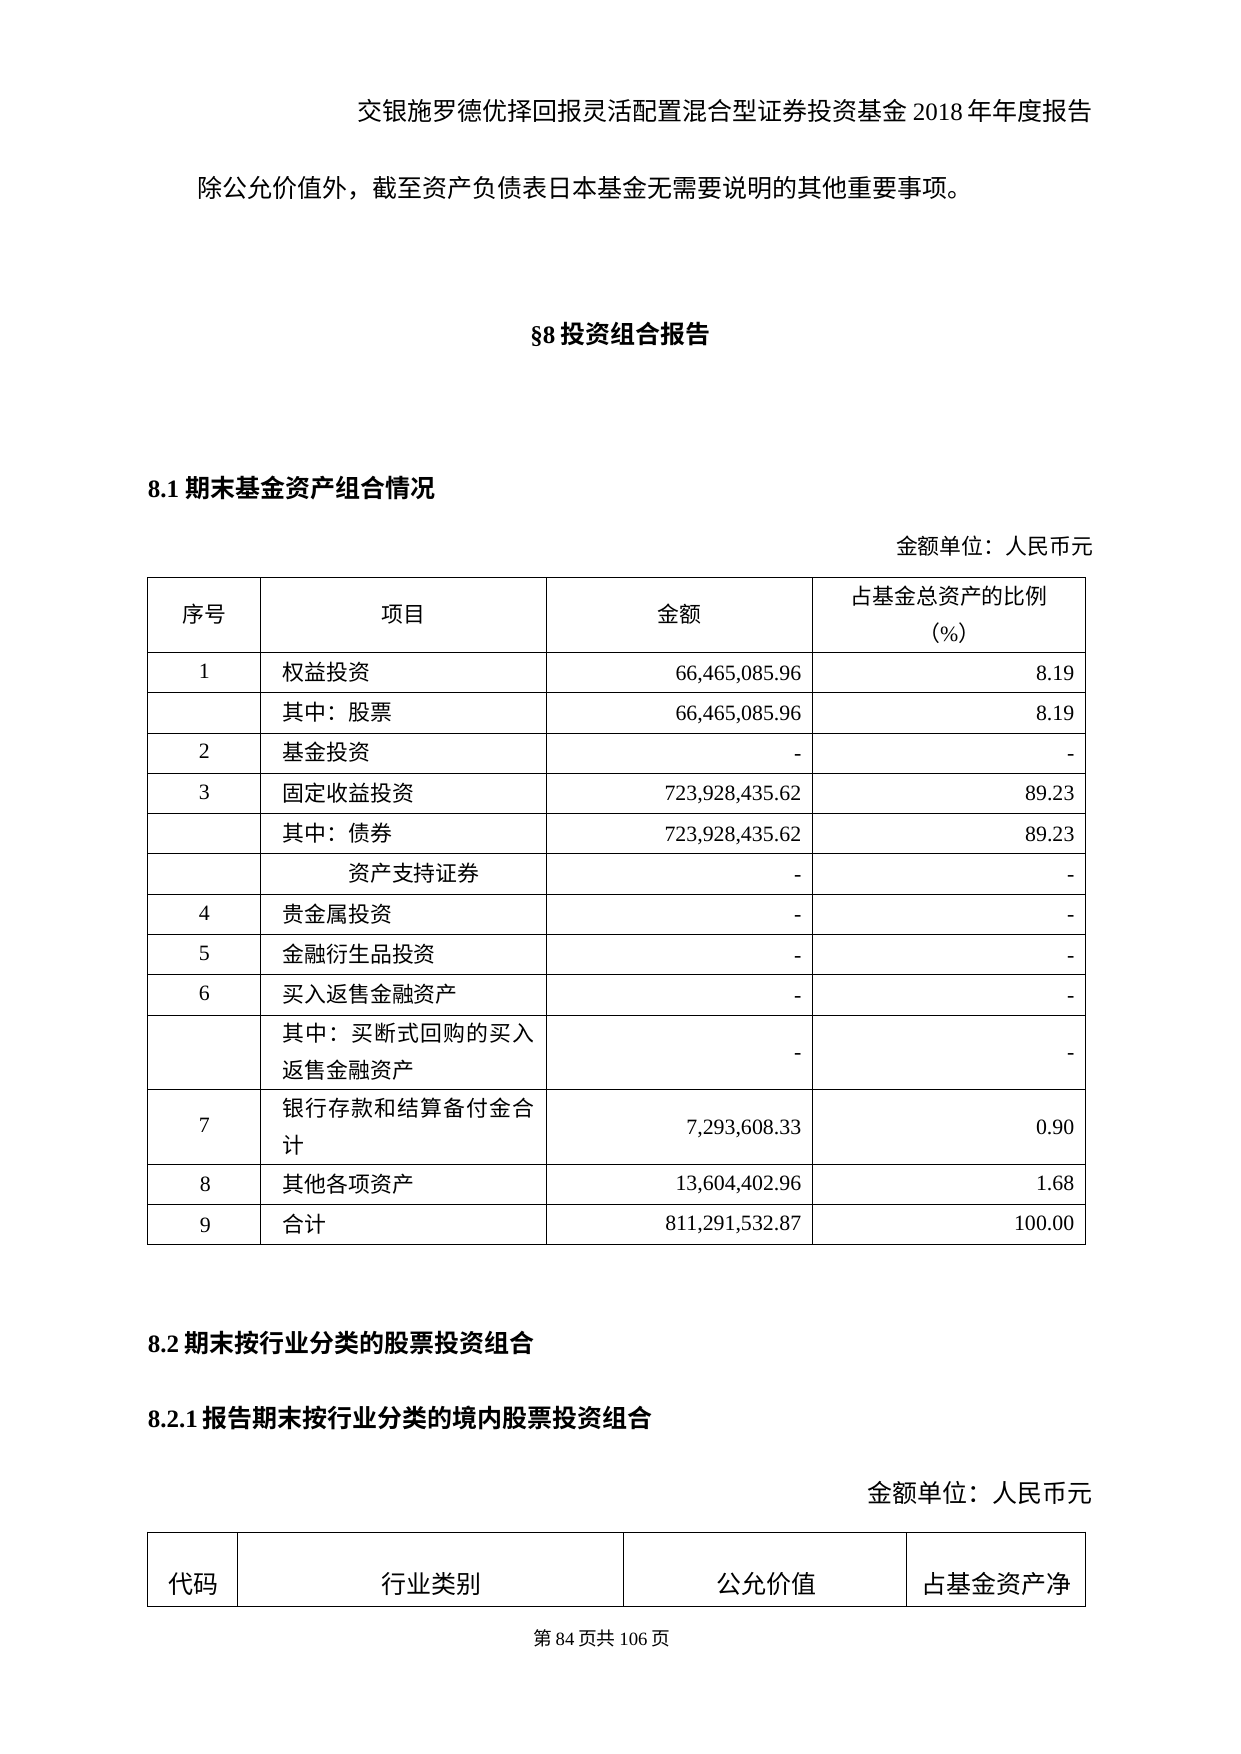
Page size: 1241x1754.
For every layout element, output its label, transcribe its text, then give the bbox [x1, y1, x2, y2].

table_cell 100.00 [813, 1205, 1085, 1244]
table_cell 66,465,085.96 [547, 653, 812, 692]
table_cell 7,293,608.33 [547, 1090, 812, 1164]
table_cell 89.23 [813, 814, 1085, 853]
table_cell 89.23 [813, 774, 1085, 813]
table_cell - [813, 854, 1085, 894]
table_cell - [547, 854, 812, 894]
table_header 占基金总资产的比例（%） [813, 578, 1085, 652]
text 金额单位：人民币元 [149, 1459, 1092, 1524]
table_cell 7 [148, 1090, 260, 1164]
table_cell 金融衍生品投资 [261, 935, 546, 974]
table_cell 其他各项资产 [261, 1165, 546, 1204]
table_cell 8.19 [813, 693, 1085, 732]
table_cell - [547, 895, 812, 934]
table_cell 5 [148, 935, 260, 974]
table_cell 3 [148, 774, 260, 813]
table_cell 其中：股票 [261, 693, 546, 732]
table_cell 9 [148, 1205, 260, 1244]
table_cell 8 [148, 1165, 260, 1204]
table_header 代码 [148, 1533, 237, 1606]
table_cell 811,291,532.87 [547, 1205, 812, 1244]
text 除公允价值外，截至资产负债表日本基金无需要说明的其他重要事项。 [148, 154, 1092, 219]
table_cell - [547, 935, 812, 974]
table_cell 资产支持证券 [261, 854, 546, 894]
table_cell 13,604,402.96 [547, 1165, 812, 1204]
table_cell 合计 [261, 1205, 546, 1244]
table_cell 固定收益投资 [261, 774, 546, 813]
table_header 行业类别 [238, 1533, 623, 1606]
table_cell 6 [148, 975, 260, 1014]
table_cell - [813, 734, 1085, 773]
table_header 公允价值 [624, 1533, 906, 1606]
table_header 项目 [261, 578, 546, 652]
text 8.2.1报告期末按行业分类的境内股票投资组合 [148, 1384, 1092, 1449]
table_cell - [813, 1016, 1085, 1089]
table_cell 基金投资 [261, 734, 546, 773]
table_header 序号 [148, 578, 260, 652]
table_cell [148, 854, 260, 894]
table_cell [148, 1016, 260, 1089]
table_cell 723,928,435.62 [547, 774, 812, 813]
table_cell - [547, 734, 812, 773]
table_cell [148, 814, 260, 853]
subtitle 8.1 期末基金资产组合情况 [148, 454, 1092, 519]
table_cell 买入返售金融资产 [261, 975, 546, 1014]
table_cell 权益投资 [261, 653, 546, 692]
table_cell 66,465,085.96 [547, 693, 812, 732]
table_cell - [547, 975, 812, 1014]
table_cell [148, 693, 260, 732]
text 金额单位：人民币元 [149, 529, 1092, 561]
table_cell 723,928,435.62 [547, 814, 812, 853]
table_cell 1.68 [813, 1165, 1085, 1204]
table_cell 其中：买断式回购的买入返售金融资产 [261, 1016, 546, 1089]
table_cell 其中：债券 [261, 814, 546, 853]
table_cell - [813, 895, 1085, 934]
table_cell 8.19 [813, 653, 1085, 692]
table_cell - [813, 935, 1085, 974]
subtitle §8投资组合报告 [148, 300, 1092, 365]
table_cell 银行存款和结算备付金合计 [261, 1090, 546, 1164]
table_cell 1 [148, 653, 260, 692]
table_cell 2 [148, 734, 260, 773]
table_cell 4 [148, 895, 260, 934]
subtitle 8.2期末按行业分类的股票投资组合 [148, 1309, 1092, 1374]
table_cell 0.90 [813, 1090, 1085, 1164]
table_header 占基金资产净值比例（％） [907, 1533, 1085, 1606]
table_cell 贵金属投资 [261, 895, 546, 934]
table_header 金额 [547, 578, 812, 652]
table_cell - [547, 1016, 812, 1089]
table_cell - [813, 975, 1085, 1014]
